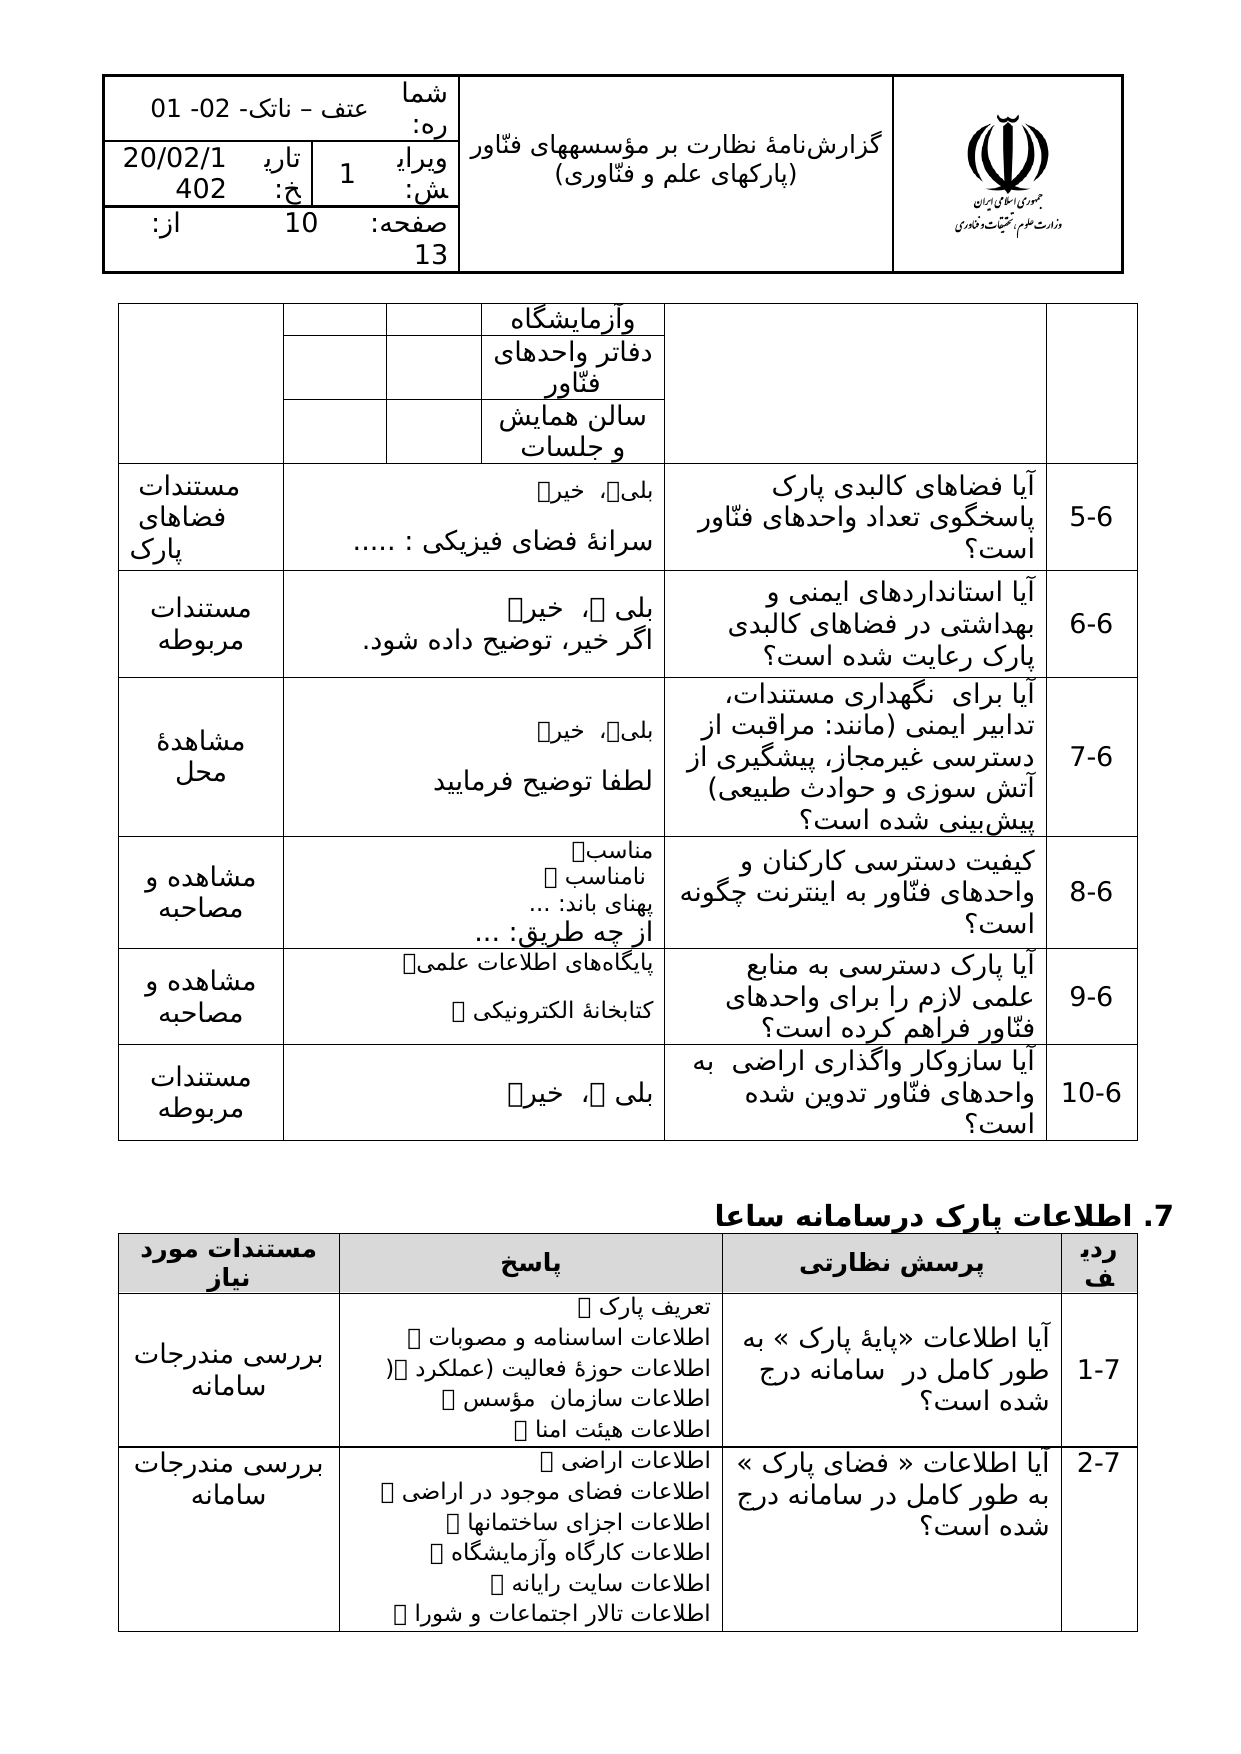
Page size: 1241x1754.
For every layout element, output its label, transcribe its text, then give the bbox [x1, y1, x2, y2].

text 7. اطلاعات پارک درسامانه ساعا [118, 1199, 1174, 1233]
table_cell مشاهده و مصاحبه [119, 949, 283, 1044]
table_cell مناسب نامناسب پهنای باند: ... از چه طریق: ... [284, 837, 664, 948]
table_cell بلی ، خیر اگر خیر، توضیح داده شود. [284, 571, 664, 677]
table_cell سالن همایش و جلسات [482, 400, 664, 463]
table_cell آیا اطلاعات « فضای پارک » به طور کامل در سامانه درج شده است؟ [723, 1448, 1061, 1631]
table_cell مستندات فضاهای پارک [119, 464, 283, 570]
table_cell بررسی مندرجات سامانه [119, 1294, 339, 1446]
picture [943, 109, 1072, 238]
table_cell 5-6 [1047, 464, 1137, 570]
table_cell کارگاه وآزمایشگاه [482, 304, 664, 335]
table_cell [387, 400, 481, 463]
table_cell پایگاه‌های اطلاعات علمی کتابخانۀ الکترونیکی [284, 949, 664, 1044]
table_header مستندات مورد نیاز [119, 1234, 339, 1292]
table_cell بلی، خیر لطفا توضیح فرمایید [284, 678, 664, 836]
table_header پرسش نظارتی [723, 1234, 1061, 1292]
table_cell 10-6 [1047, 1045, 1137, 1140]
table_cell 7-6 [1047, 678, 1137, 836]
table_cell 1-7 [1062, 1294, 1137, 1446]
table_cell کیفیت دسترسی کارکنان و واحدهای فنّاور به اینترنت چگونه است؟ [665, 837, 1046, 948]
table_cell مستندات مربوطه [119, 1045, 283, 1140]
table_cell [284, 304, 386, 335]
table_cell مستندات مربوطه [119, 571, 283, 677]
table_cell آیا برای نگهداری مستندات، تدابیر ایمنی (مانند: مراقبت از دسترسی غیرمجاز، پیشگیری از آتش سوزی و حوادث طبیعی) پیش‌بینی شده است؟ [665, 678, 1046, 836]
table_cell 9-6 [1047, 949, 1137, 1044]
table_cell مشاهدۀ محل [119, 678, 283, 836]
table_cell [284, 400, 386, 463]
table_cell 2-7 [1062, 1448, 1137, 1631]
table_header ردیف [1062, 1234, 1137, 1292]
table_cell آیا فضاهای کالبدی پارک پاسخگوی تعداد واحدهای فنّاور است؟ [665, 464, 1046, 570]
table_cell بررسی مندرجات سامانه [119, 1448, 339, 1631]
table_cell 6-6 [1047, 571, 1137, 677]
table_cell بلی ، خیر [284, 1045, 664, 1140]
table_cell بلی، خیر سرانۀ فضای فیزیکی : ..... [284, 464, 664, 570]
table_cell آیا اطلاعات «پایۀ پارک » به طور کامل در سامانه درج شده است؟ [723, 1294, 1061, 1446]
table_cell مشاهده و مصاحبه [119, 837, 283, 948]
table_cell تعریف پارک اطلاعات اساسنامه و مصوبات اطلاعات حوزۀ فعالیت (عملکرد ( اطلاعات سازمان مؤسس اطلاعات هیئت امنا [340, 1294, 722, 1446]
table_cell آیا استانداردهای ایمنی و بهداشتی در فضاهای کالبدی پارک رعایت شده است؟ [665, 571, 1046, 677]
table_cell 8-6 [1047, 837, 1137, 948]
table_cell آیا سازوکار واگذاری اراضی به واحدهای فنّاور تدوین شده است؟ [665, 1045, 1046, 1140]
table_cell [387, 304, 481, 335]
table_cell دفاتر واحدهای فنّاور [482, 336, 664, 399]
table_cell آیا پارک دسترسی به منابع علمی لازم را برای واحدهای فنّاور فراهم کرده است؟ [665, 949, 1046, 1044]
table_cell [387, 336, 481, 399]
table_header پاسخ [340, 1234, 722, 1292]
table_cell [284, 336, 386, 399]
